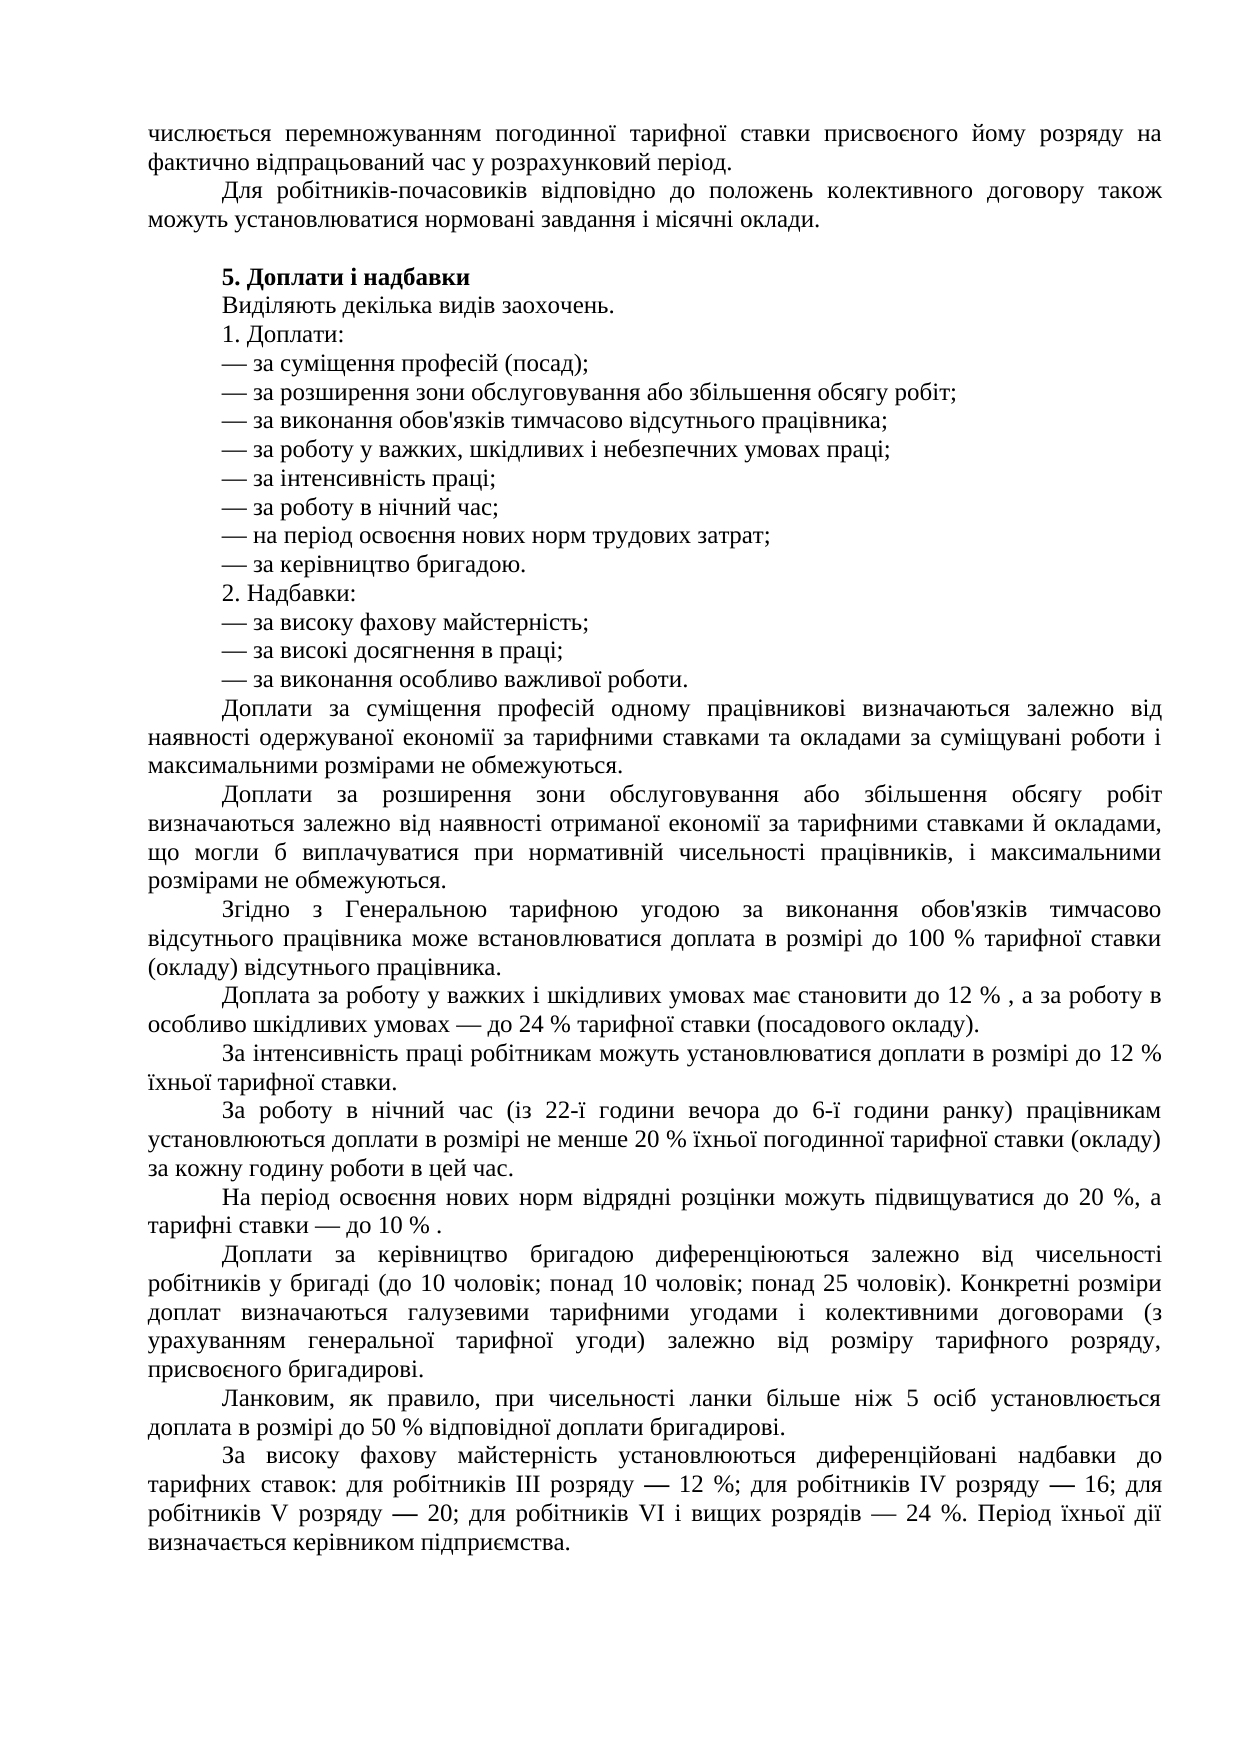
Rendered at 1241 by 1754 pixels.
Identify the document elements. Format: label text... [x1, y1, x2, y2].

text За високу фахову майстерність установлюються диференційовані надбавки до тарифних ставок: для робітників III розряду — 12 %; для робітників IV розряду — 16; для робітників V розряду — 20; для робітників VI і вищих розрядів — 24 %. Період їхньої дії визначається керівником підприємства. [148, 1441, 1162, 1556]
text Доплата за роботу у важких і шкідливих умовах має становити до 12 % , а за роботу в особливо шкідливих умовах — до 24 % тарифної ставки (посадового окладу). [148, 981, 1162, 1038]
text Виділяють декілька видів заохочень. [148, 291, 1162, 319]
text Доплати за керівництво бригадою диференціюються залежно від чисельності робітників у бригаді (до 10 чоловік; понад 10 чоловік; понад 25 чоловік). Конкретні розміри доплат визначаються галузевими тарифними угодами і колективними договорами (з урахуванням генеральної тарифної угоди) залежно від розміру тарифного розряду, присвоєного бригадирові. [148, 1239, 1162, 1383]
text Згідно з Генеральною тарифною угодою за виконання обов'язків тимчасово відсутнього працівника може встановлюватися доплата в розмірі до 100 % тарифної ставки (окладу) відсутнього працівника. [148, 894, 1162, 981]
text Для робітників-почасовиків відповідно до положень колективного договору також можуть установлюватися нормовані завдання і місячні оклади. [148, 176, 1162, 233]
text На період освоєння нових норм відрядні розцінки можуть підвищуватися до 20 %, а тарифні ставки — до 10 % . [148, 1182, 1162, 1239]
text — за роботу в нічний час; [148, 492, 1162, 521]
text 5. Доплати і надбавки [148, 262, 1162, 291]
text За роботу в нічний час (із 22-ї години вечора до 6-ї години ранку) працівникам установлюються доплати в розмірі не менше 20 % їхньої погодинної тарифної ставки (окладу) за кожну годину роботи в цей час. [148, 1096, 1162, 1182]
text — за високу фахову майстерність; [148, 607, 1162, 636]
text Ланковим, як правило, при чисельності ланки більше ніж 5 осіб установлюється доплата в розмірі до 50 % відповідної доплати бригадирові. [148, 1383, 1162, 1441]
text Доплати за суміщення професій одному працівникові визначаються залежно від наявності одержуваної економії за тарифними ставками та окладами за суміщувані роботи і максимальними розмірами не обмежуються. [148, 693, 1162, 779]
text Доплати за розширення зони обслуговування або збільшення обсягу робіт визначаються залежно від наявності отриманої економії за тарифними ставками й окладами, що могли б виплачуватися при нормативній чисельності працівників, і максимальними розмірами не обмежуються. [148, 779, 1162, 894]
text — за виконання особливо важливої роботи. [148, 664, 1162, 693]
text За інтенсивність праці робітникам можуть установлюватися доплати в розмірі до 12 % їхньої тарифної ставки. [148, 1038, 1162, 1096]
text — за розширення зони обслуговування або збільшення обсягу робіт; [148, 377, 1162, 406]
text 2. Надбавки: [148, 578, 1162, 607]
text — за високі досягнення в праці; [148, 636, 1162, 664]
text — за інтенсивність праці; [148, 463, 1162, 492]
text — за виконання обов'язків тимчасово відсутнього працівника; [148, 406, 1162, 434]
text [148, 118, 1162, 176]
text — за роботу у важких, шкідливих і небезпечних умовах праці; [148, 434, 1162, 463]
text 1. Доплати: [148, 319, 1162, 348]
text — за керівництво бригадою. [148, 549, 1162, 578]
text — на період освоєння нових норм трудових затрат; [148, 521, 1162, 549]
text — за суміщення професій (посад); [148, 348, 1162, 377]
